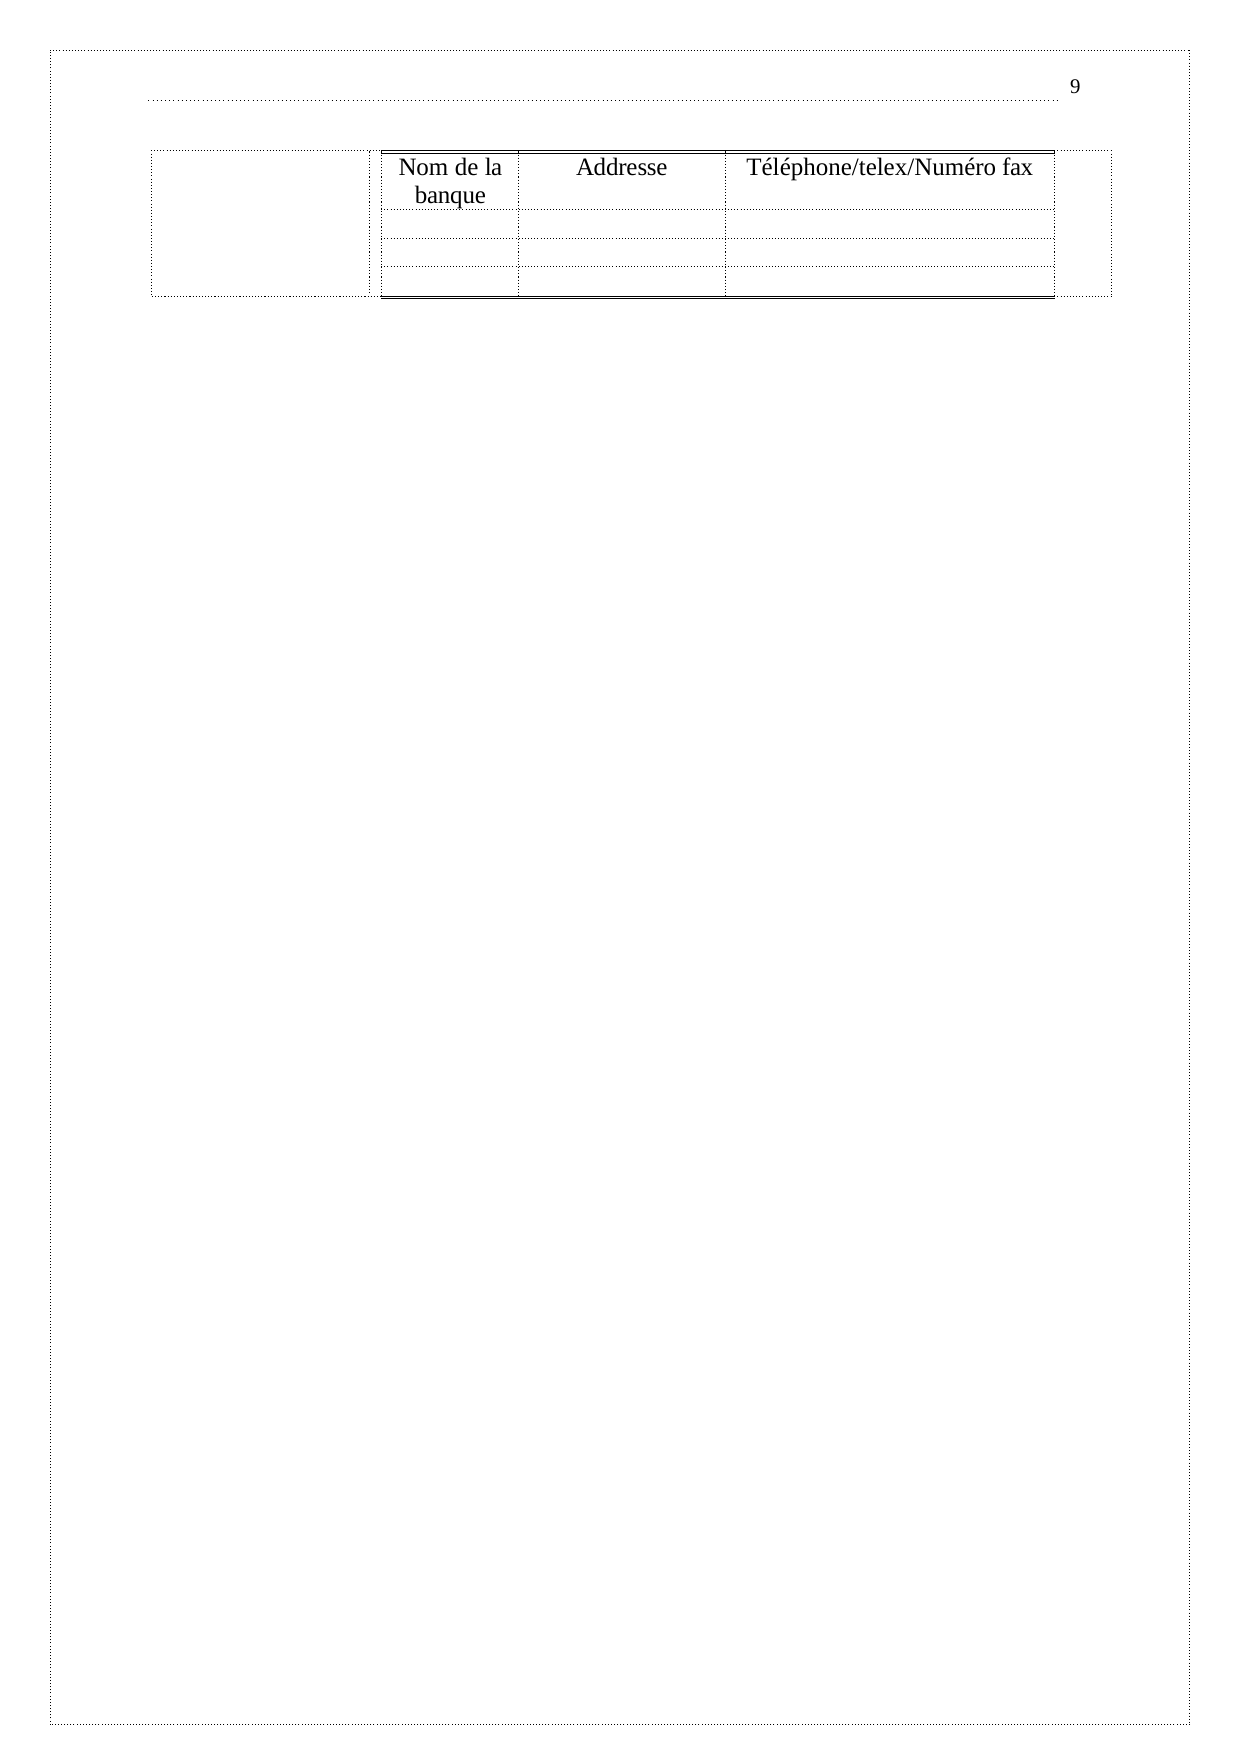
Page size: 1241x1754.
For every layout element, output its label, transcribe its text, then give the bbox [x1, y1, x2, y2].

table_header Nom de la banque [382, 154, 519, 209]
table_header [151, 150, 369, 296]
table_cell [519, 266, 725, 296]
table_cell [382, 209, 519, 237]
table_header [370, 150, 382, 296]
table_cell [519, 238, 725, 266]
table_cell [519, 209, 725, 237]
table_header Téléphone/telex/Numéro fax [725, 154, 1055, 209]
table_header Addresse [519, 154, 725, 209]
table_cell [725, 209, 1055, 237]
table_header [1055, 150, 1112, 296]
table_cell [382, 266, 519, 296]
table_cell [382, 238, 519, 266]
table_cell [725, 266, 1055, 296]
table_cell [725, 238, 1055, 266]
